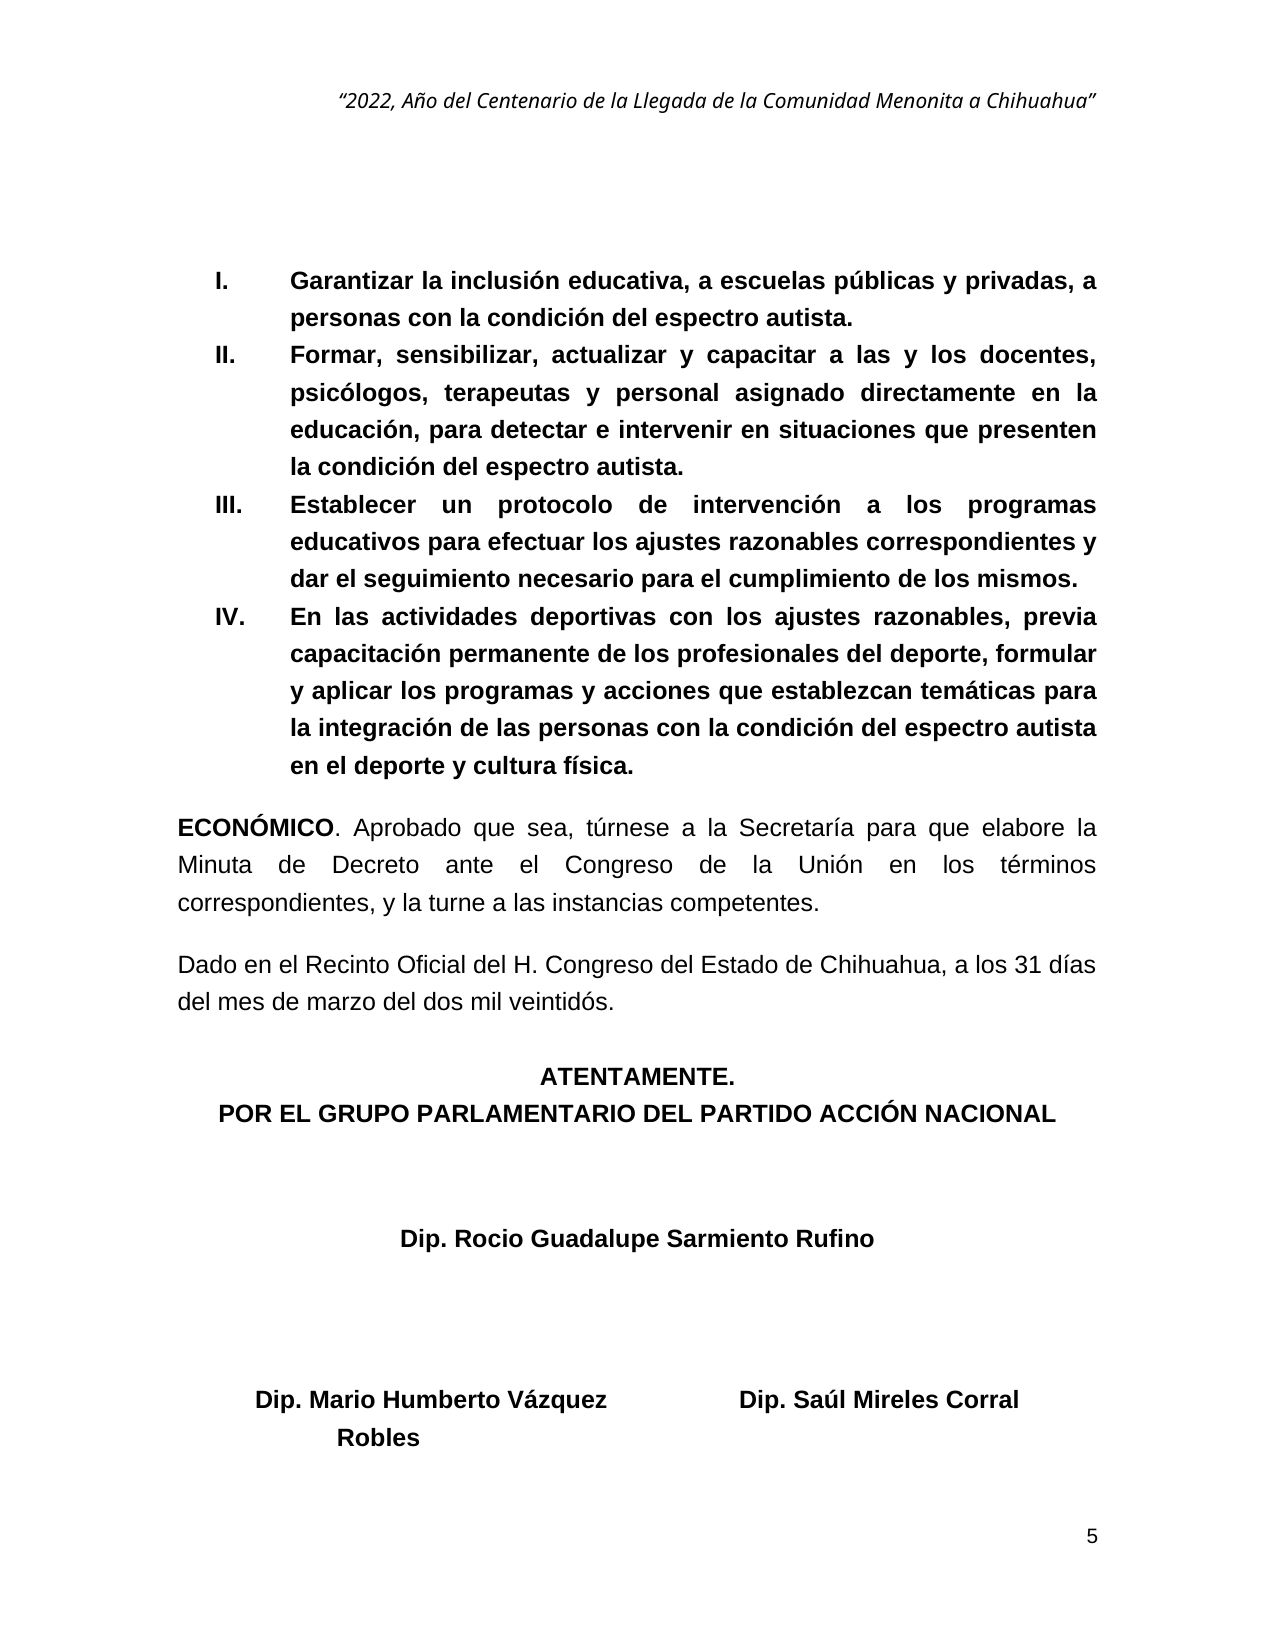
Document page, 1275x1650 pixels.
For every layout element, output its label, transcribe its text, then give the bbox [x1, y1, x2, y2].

text POR EL GRUPO PARLAMENTARIO DEL PARTIDO ACCIÓN NACIONAL [177, 1099, 1098, 1128]
text Dip. Mario Humberto Vázquez Dip. Saúl Mireles Corral [177, 1385, 1098, 1414]
list Establecer un protocolo de intervención a los programas educativos para efectuar los ajustes razonables correspondientes y dar el seguimiento necesario para el cumplimiento de los mismos. [215, 489, 1098, 593]
text ECONÓMICO. Aprobado que sea, túrnese a la Secretaría para que elabore la Minuta de Decreto ante el Congreso de la Unión en los términos correspondientes, y la turne a las instancias competentes. [177, 813, 1098, 916]
list Garantizar la inclusión educativa, a escuelas públicas y privadas, a personas con la condición del espectro autista. [215, 266, 1098, 332]
list En las actividades deportivas con los ajustes razonables, previa capacitación permanente de los profesionales del deporte, formular y aplicar los programas y acciones que establezcan temáticas para la integración de las personas con la condición del espectro autista en el deporte y cultura física. [215, 601, 1098, 779]
text Robles [177, 1423, 1098, 1451]
text ATENTAMENTE. [177, 1062, 1098, 1090]
list Formar, sensibilizar, actualizar y capacitar a las y los docentes, psicólogos, terapeutas y personal asignado directamente en la educación, para detectar e intervenir en situaciones que presenten la condición del espectro autista. [215, 340, 1098, 481]
text Dado en el Recinto Oficial del H. Congreso del Estado de Chihuahua, a los 31 días del mes de marzo del dos mil veintidós. [177, 950, 1098, 1016]
text Dip. Rocio Guadalupe Sarmiento Rufino [177, 1223, 1098, 1252]
